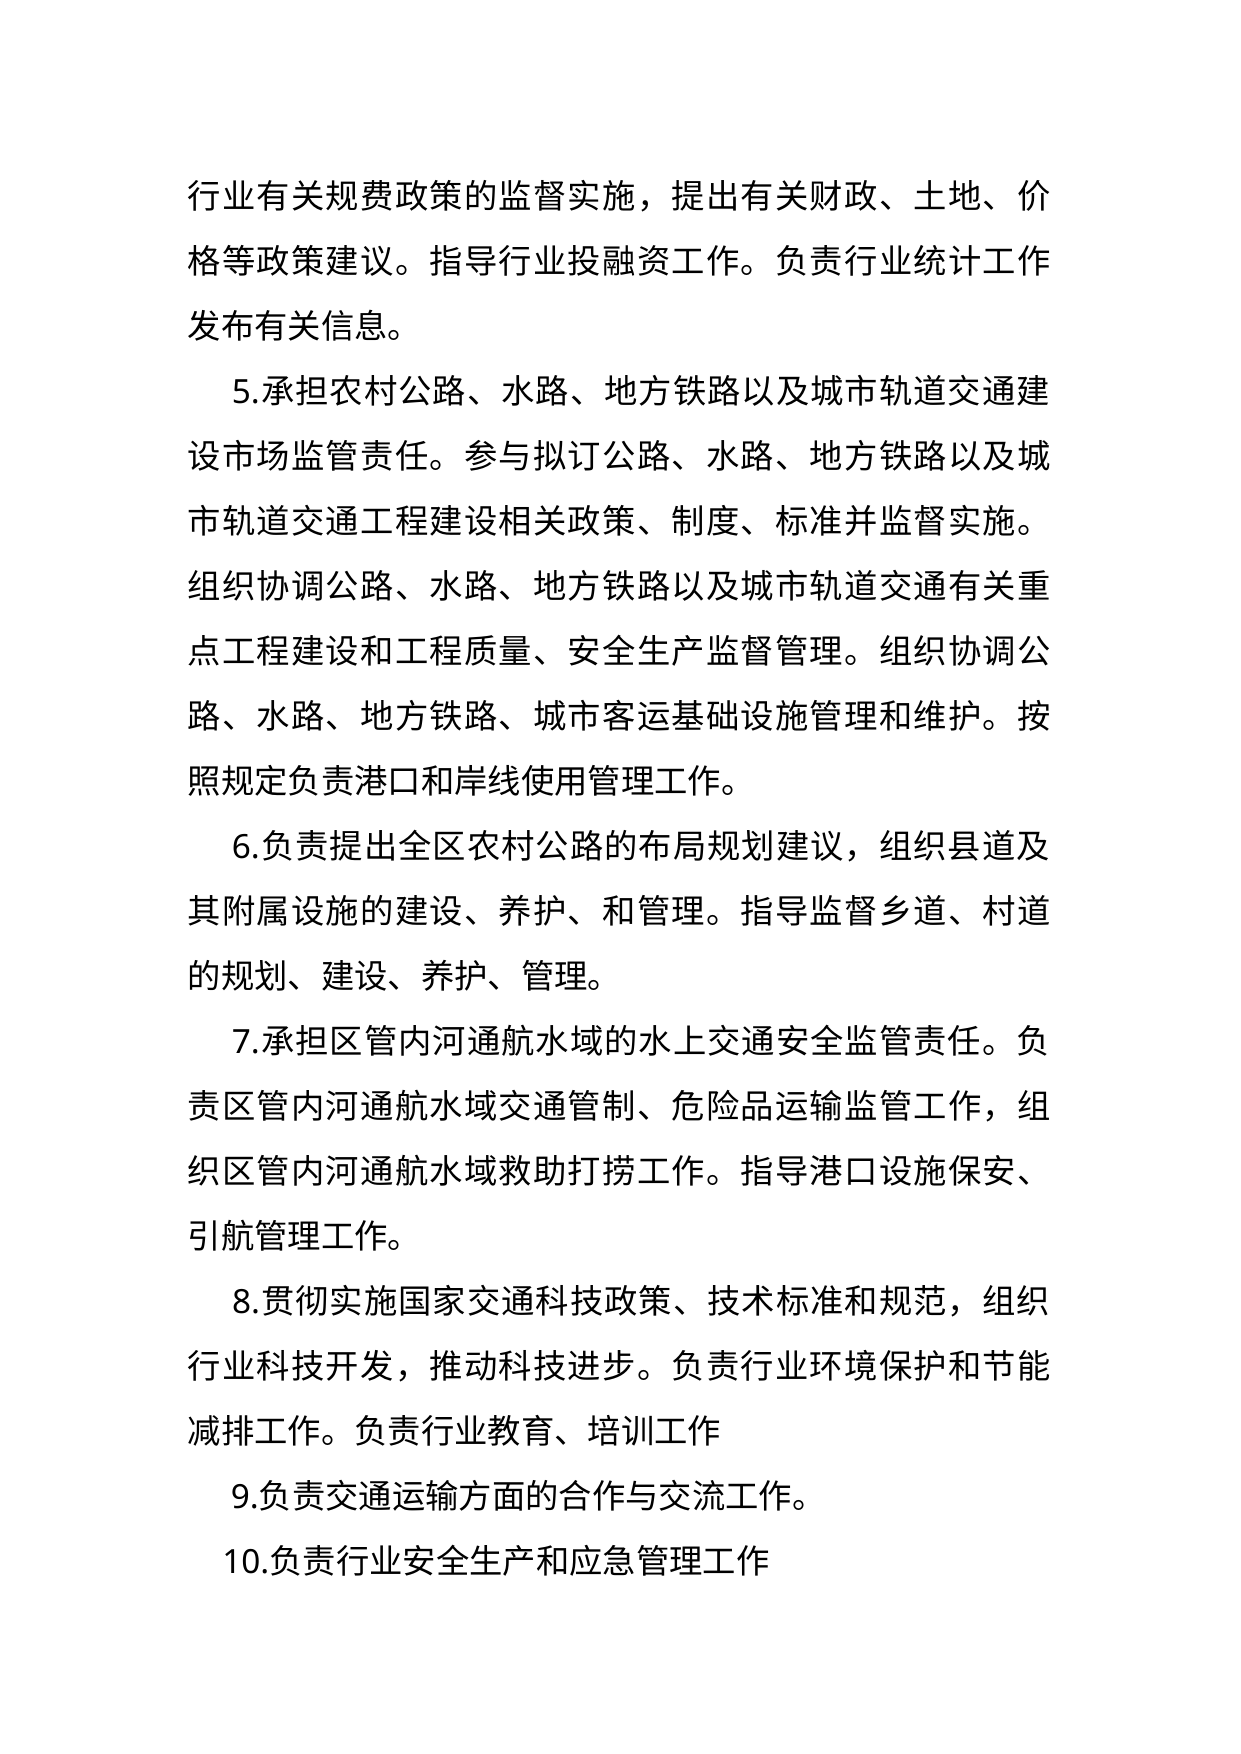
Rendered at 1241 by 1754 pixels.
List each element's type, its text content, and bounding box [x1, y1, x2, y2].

text 8.贯彻实施国家交通科技政策、技术标准和规范，组织行业科技开发，推动科技进步。负责行业环境保护和节能减排工作。负责行业教育、培训工作 [187, 1267, 1053, 1462]
text 7.承担区管内河通航水域的水上交通安全监管责任。负责区管内河通航水域交通管制、危险品运输监管工作，组织区管内河通航水域救助打捞工作。指导港口设施保安、引航管理工作。 [187, 1007, 1053, 1267]
text 6.负责提出全区农村公路的布局规划建议，组织县道及其附属设施的建设、养护、和管理。指导监督乡道、村道的规划、建设、养护、管理。 [187, 812, 1053, 1007]
text 10.负责行业安全生产和应急管理工作 [187, 1527, 1053, 1592]
text 5.承担农村公路、水路、地方铁路以及城市轨道交通建设市场监管责任。参与拟订公路、水路、地方铁路以及城市轨道交通工程建设相关政策、制度、标准并监督实施。组织协调公路、水路、地方铁路以及城市轨道交通有关重点工程建设和工程质量、安全生产监督管理。组织协调公路、水路、地方铁路、城市客运基础设施管理和维护。按照规定负责港口和岸线使用管理工作。 [187, 357, 1053, 812]
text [187, 162, 1053, 357]
text 9.负责交通运输方面的合作与交流工作。 [187, 1462, 1053, 1527]
